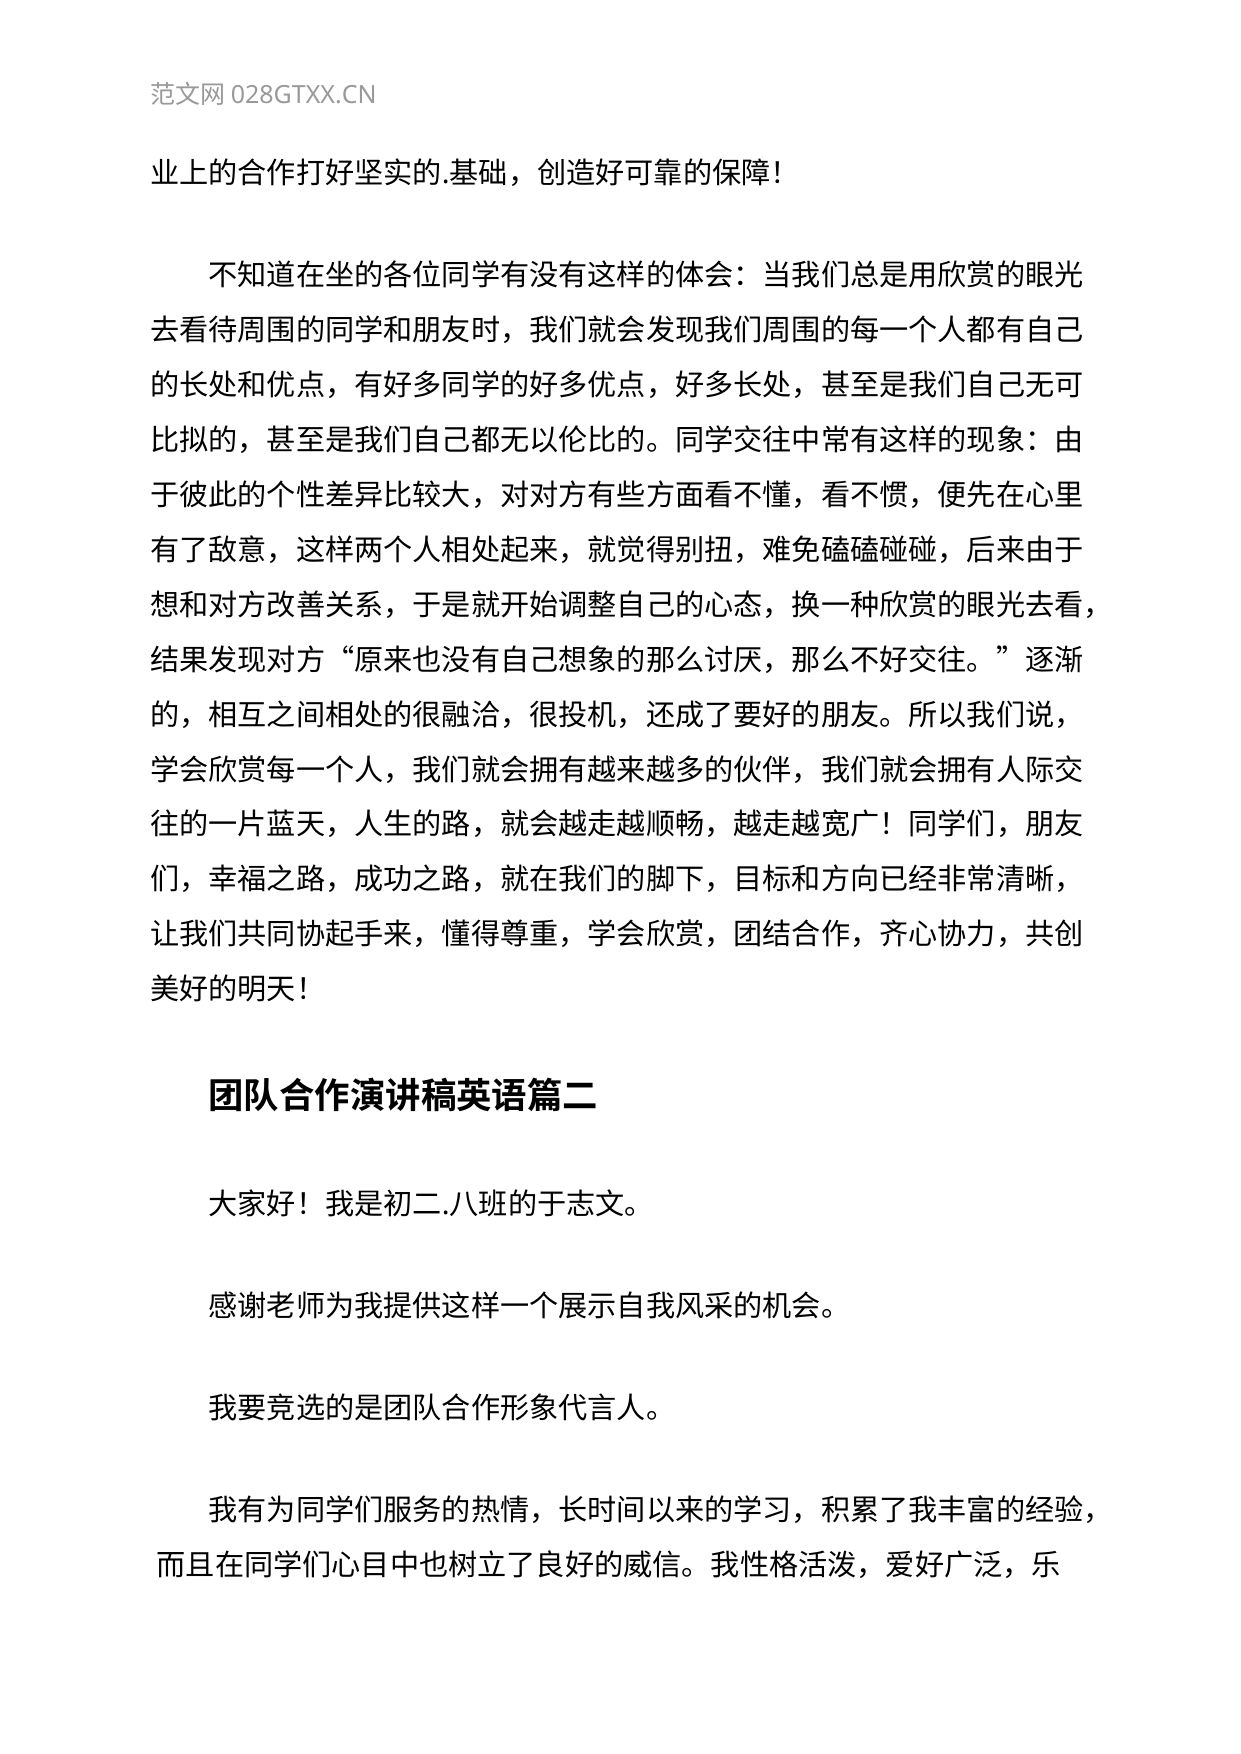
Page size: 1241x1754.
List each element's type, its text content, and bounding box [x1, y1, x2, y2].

text 团队合作演讲稿英语篇二 [150, 1067, 1090, 1119]
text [150, 150, 1090, 192]
text 我要竞选的是团队合作形象代言人。 [150, 1384, 1090, 1427]
text 大家好！我是初二.八班的于志文。 [150, 1181, 1090, 1223]
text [150, 1486, 1090, 1583]
text 不知道在坐的各位同学有没有这样的体会：当我们总是用欣赏的眼光去看待周围的同学和朋友时，我们就会发现我们周围的每一个人都有自己的长处和优点，有好多同学的好多优点，好多长处，甚至是我们自己无可比拟的，甚至是我们自己都无以伦比的。同学交往中常有这样的现象：由于彼此的个性差异比较大，对对方有些方面看不懂，看不惯，便先在心里有了敌意，这样两个人相处起来，就觉得别扭，难免磕磕碰碰，后来由于想和对方改善关系，于是就开始调整自己的心态，换一种欣赏的眼光去看，结果发现对方“原来也没有自己想象的那么讨厌，那么不好交往。”逐渐的，相互之间相处的很融洽，很投机，还成了要好的朋友。所以我们说，学会欣赏每一个人，我们就会拥有越来越多的伙伴，我们就会拥有人际交往的一片蓝天，人生的路，就会越走越顺畅，越走越宽广！同学们，朋友们，幸福之路，成功之路，就在我们的脚下，目标和方向已经非常清晰，让我们共同协起手来，懂得尊重，学会欣赏，团结合作，齐心协力，共创美好的明天！ [150, 252, 1090, 1008]
text 感谢老师为我提供这样一个展示自我风采的机会。 [150, 1283, 1090, 1325]
